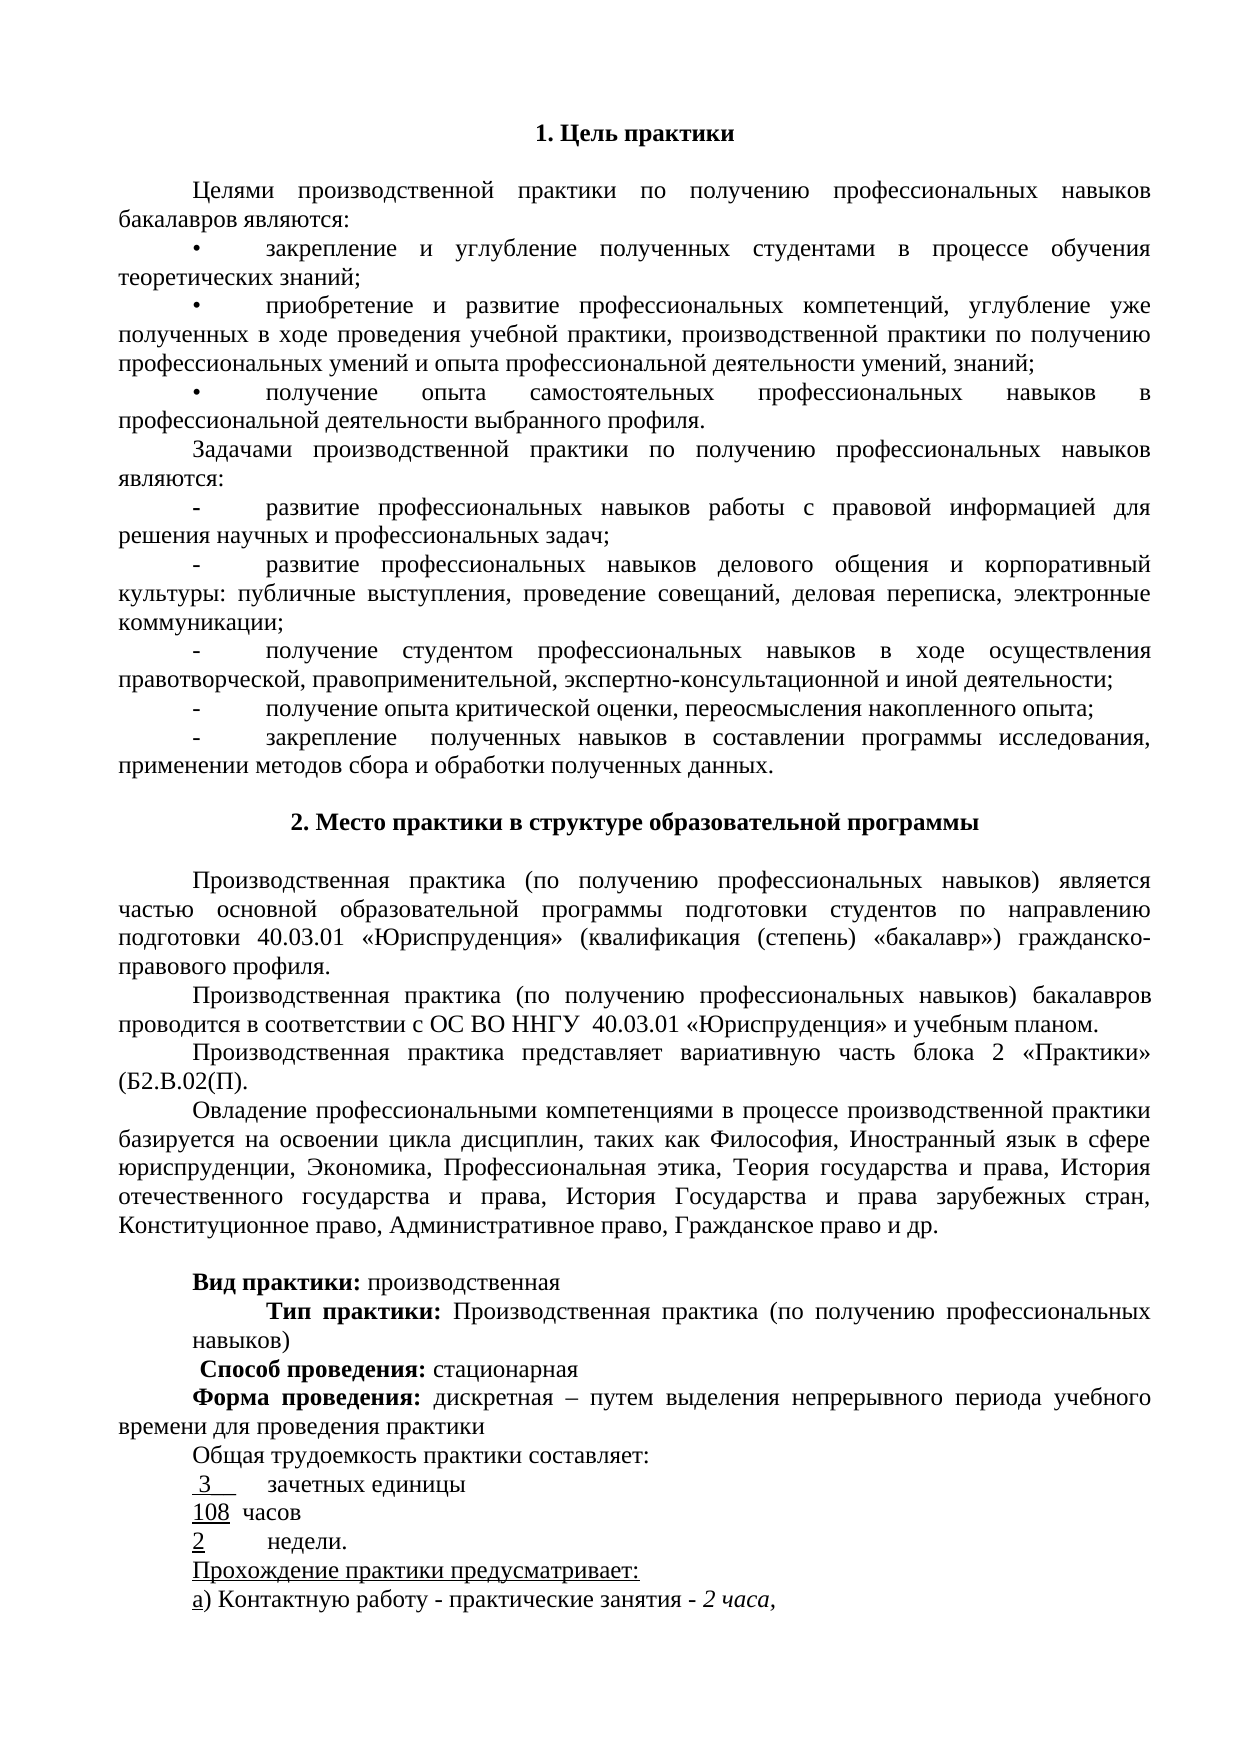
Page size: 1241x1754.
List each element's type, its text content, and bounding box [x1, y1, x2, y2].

text - закрепление полученных навыков в составлении программы исследования, применении методов сбора и обработки полученных данных. [118, 722, 1152, 779]
text Овладение профессиональными компетенциями в процессе производственной практики базируется на освоении цикла дисциплин, таких как Философия, Иностранный язык в сфере юриспруденции, Экономика, Профессиональная этика, Теория государства и права, История отечественного государства и права, История Государства и права зарубежных стран, Конституционное право, Административное право, Гражданское право и др. [118, 1095, 1152, 1239]
text Вид практики: производственная [118, 1267, 1152, 1296]
text 108 часов [118, 1497, 1152, 1526]
text а) Контактную работу - практические занятия - 2 часа, [118, 1584, 1152, 1612]
text Тип практики: Производственная практика (по получению профессиональных навыков) [192, 1296, 1152, 1354]
text • закрепление и углубление полученных студентами в процессе обучения теоретических знаний; [118, 233, 1152, 291]
text • получение опыта самостоятельных профессиональных навыков в профессиональной деятельности выбранного профиля. [118, 377, 1152, 434]
text Целями производственной практики по получению профессиональных навыков бакалавров являются: [118, 176, 1152, 233]
text - получение опыта критической оценки, переосмысления накопленного опыта; [118, 693, 1152, 722]
text 3__ зачетных единицы [118, 1469, 1152, 1497]
text Форма проведения: дискретная – путем выделения непрерывного периода учебного времени для проведения практики [118, 1382, 1152, 1440]
text • приобретение и развитие профессиональных компетенций, углубление уже полученных в ходе проведения учебной практики, производственной практики по получению профессиональных умений и опыта профессиональной деятельности умений, знаний; [118, 291, 1152, 377]
text - получение студентом профессиональных навыков в ходе осуществления правотворческой, правоприменительной, экспертно-консультационной и иной деятельности; [118, 636, 1152, 693]
text - развитие профессиональных навыков делового общения и корпоративный культуры: публичные выступления, проведение совещаний, деловая переписка, электронные коммуникации; [118, 549, 1152, 636]
text Производственная практика (по получению профессиональных навыков) бакалавров проводится в соответствии с ОС ВО ННГУ 40.03.01 «Юриспруденция» и учебным планом. [118, 980, 1152, 1037]
text 1. Цель практики [118, 118, 1152, 147]
text 2 недели. [118, 1526, 1152, 1555]
text Прохождение практики предусматривает: [118, 1555, 1152, 1584]
text Производственная практика представляет вариативную часть блока 2 «Практики» (Б2.В.02(П). [118, 1037, 1152, 1095]
text Общая трудоемкость практики составляет: [118, 1440, 1152, 1469]
text - развитие профессиональных навыков работы с правовой информацией для решения научных и профессиональных задач; [118, 492, 1152, 549]
text 2. Место практики в структуре образовательной программы [118, 807, 1152, 836]
text Способ проведения: стационарная [118, 1354, 1152, 1382]
text Производственная практика (по получению профессиональных навыков) является частью основной образовательной программы подготовки студентов по направлению подготовки 40.03.01 «Юриспруденция» (квалификация (степень) «бакалавр») гражданско-правового профиля. [118, 865, 1152, 980]
text Задачами производственной практики по получению профессиональных навыков являются: [118, 434, 1152, 492]
